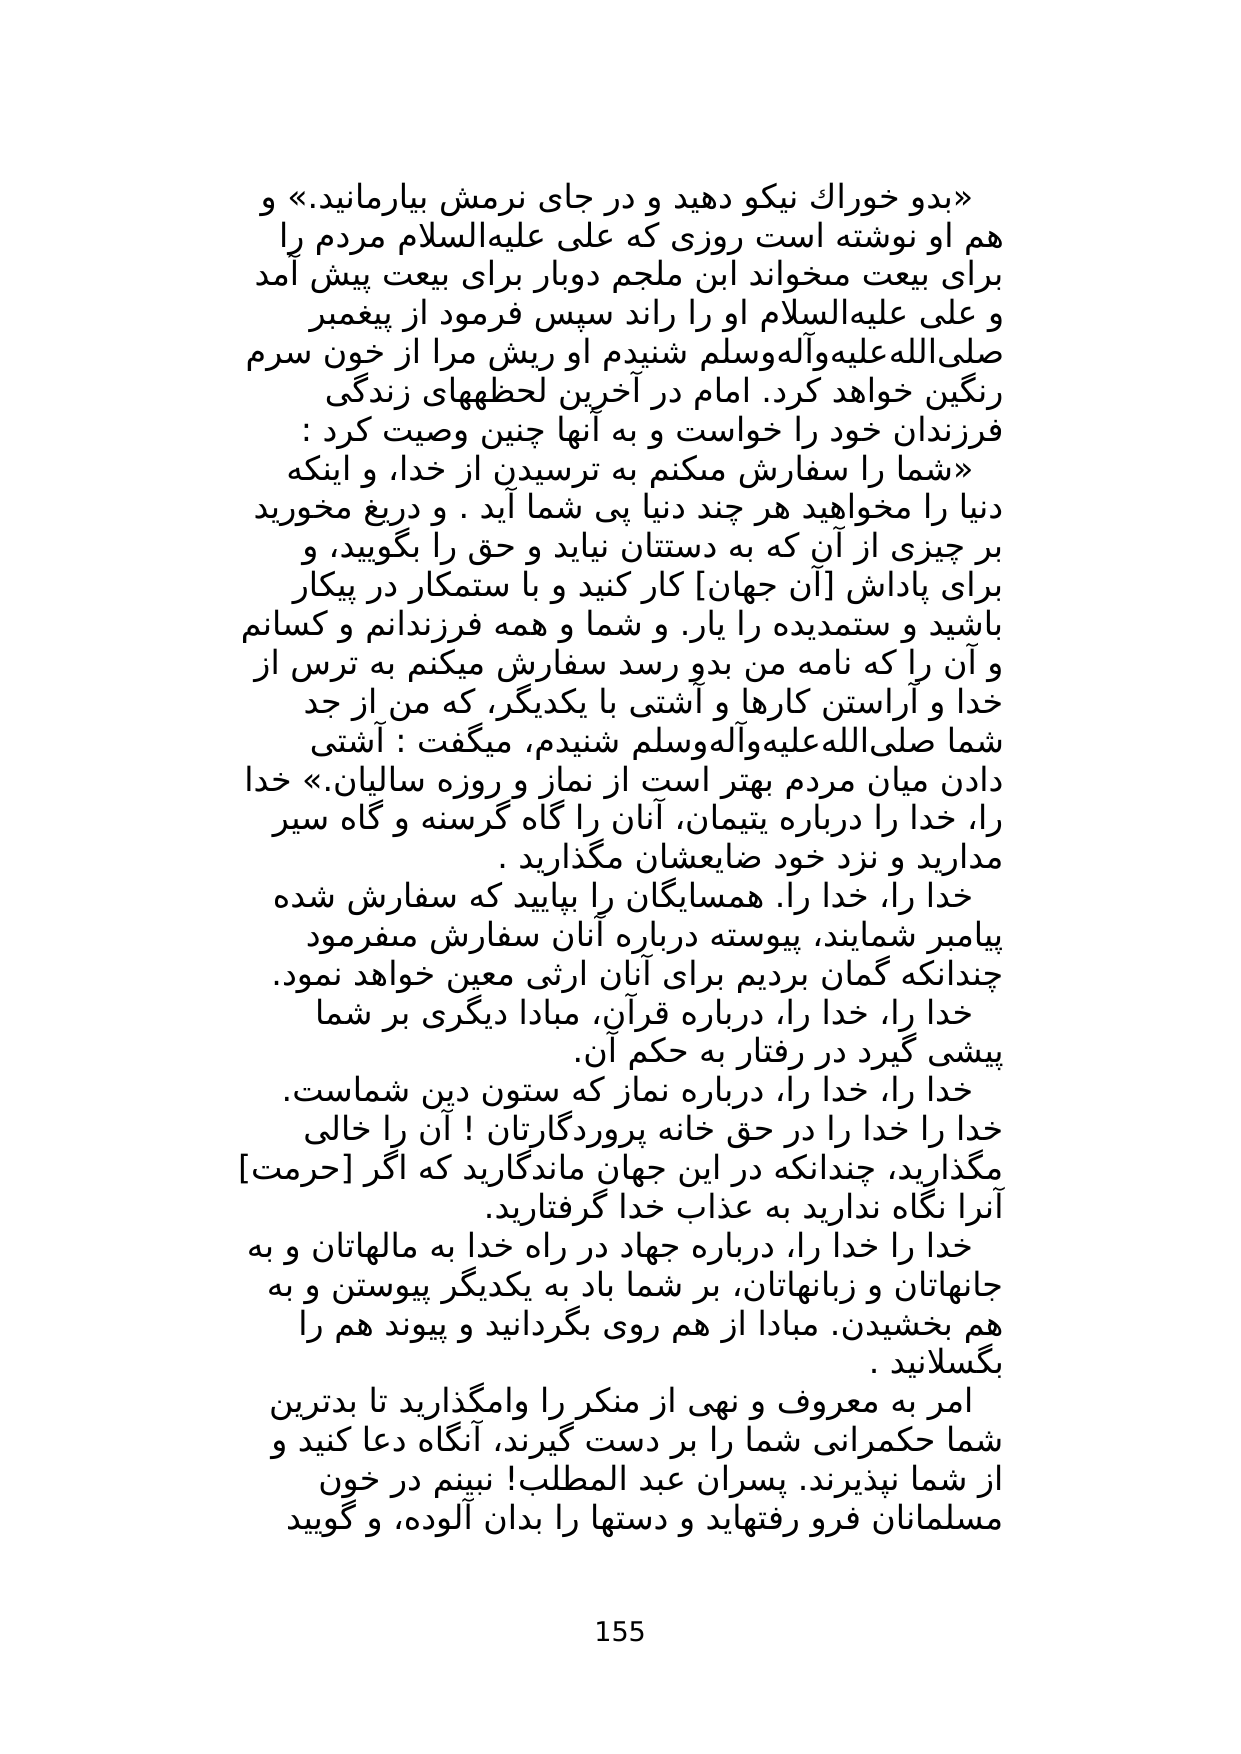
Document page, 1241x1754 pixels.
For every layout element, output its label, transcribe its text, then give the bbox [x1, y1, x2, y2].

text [236, 1382, 1004, 1537]
text خدا را، خدا را. همسايگان را بپاييد كه سفارش شده پيامبر شمايند، پيوسته درباره آنان سفارش مى‏فرمود چندانكه گمان برديم براى آنان ارثى معين خواهد نمود. [236, 877, 1004, 993]
text خدا را، خدا را، درباره نماز كه ستون دين شماست. خدا را خدا را در حق خانه پروردگارتان ! آن را خالى مگذاريد، چندانكه در اين جهان ماندگاريد كه اگر [حرمت‏] آنرا نگاه نداريد به عذاب خدا گرفتاريد. [236, 1071, 1004, 1226]
text خدا را، خدا را، درباره قرآن، مبادا ديگرى بر شما پيشى گيرد در رفتار به حكم آن. [236, 993, 1004, 1071]
text «بدو خوراك نيكو دهيد و در جاى نرمش بيارمانيد.» و هم او نوشته است روزى كه على عليه‌السلام مردم را براى بيعت مى‏خواند ابن ملجم دوبار براى بيعت پيش آمد و على عليه‌السلام او را راند سپس فرمود از پيغمبر صلى‌الله‌عليه‌وآله‌وسلم شنيدم او ريش مرا از خون سرم رنگين خواهد كرد. امام در آخرين لحظه‏هاى زندگى فرزندان خود را خواست و به آنها چنين وصيت كرد : [236, 177, 1004, 449]
text «شما را سفارش مى‏كنم به ترسيدن از خدا، و اينكه دنيا را مخواهيد هر چند دنيا پى شما آيد . و دريغ مخوريد بر چيزى از آن كه به دستتان نيايد و حق را بگوييد، و براى پاداش‏ [آن جهان‏] كار كنيد و با ستمكار در پيكار باشيد و ستمديده را يار. و شما و همه فرزندانم و كسانم و آن را كه نامه من بدو رسد سفارش ميكنم به ترس از خدا و آراستن كارها و آشتى با يكديگر، كه من از جد شما صلى‌الله‌عليه‌وآله‌وسلم شنيدم، ميگفت : آشتى دادن ميان مردم بهتر است از نماز و روزه ساليان.» خدا را، خدا را درباره يتيمان، آنان را گاه گرسنه و گاه سير مداريد و نزد خود ضايعشان مگذاريد . [236, 449, 1004, 877]
text خدا را خدا را، درباره جهاد در راه خدا به مالهاتان و به جانهاتان و زبانهاتان، بر شما باد به يكديگر پيوستن و به هم بخشيدن. مبادا از هم روى بگردانيد و پيوند هم را بگسلانيد . [236, 1226, 1004, 1382]
